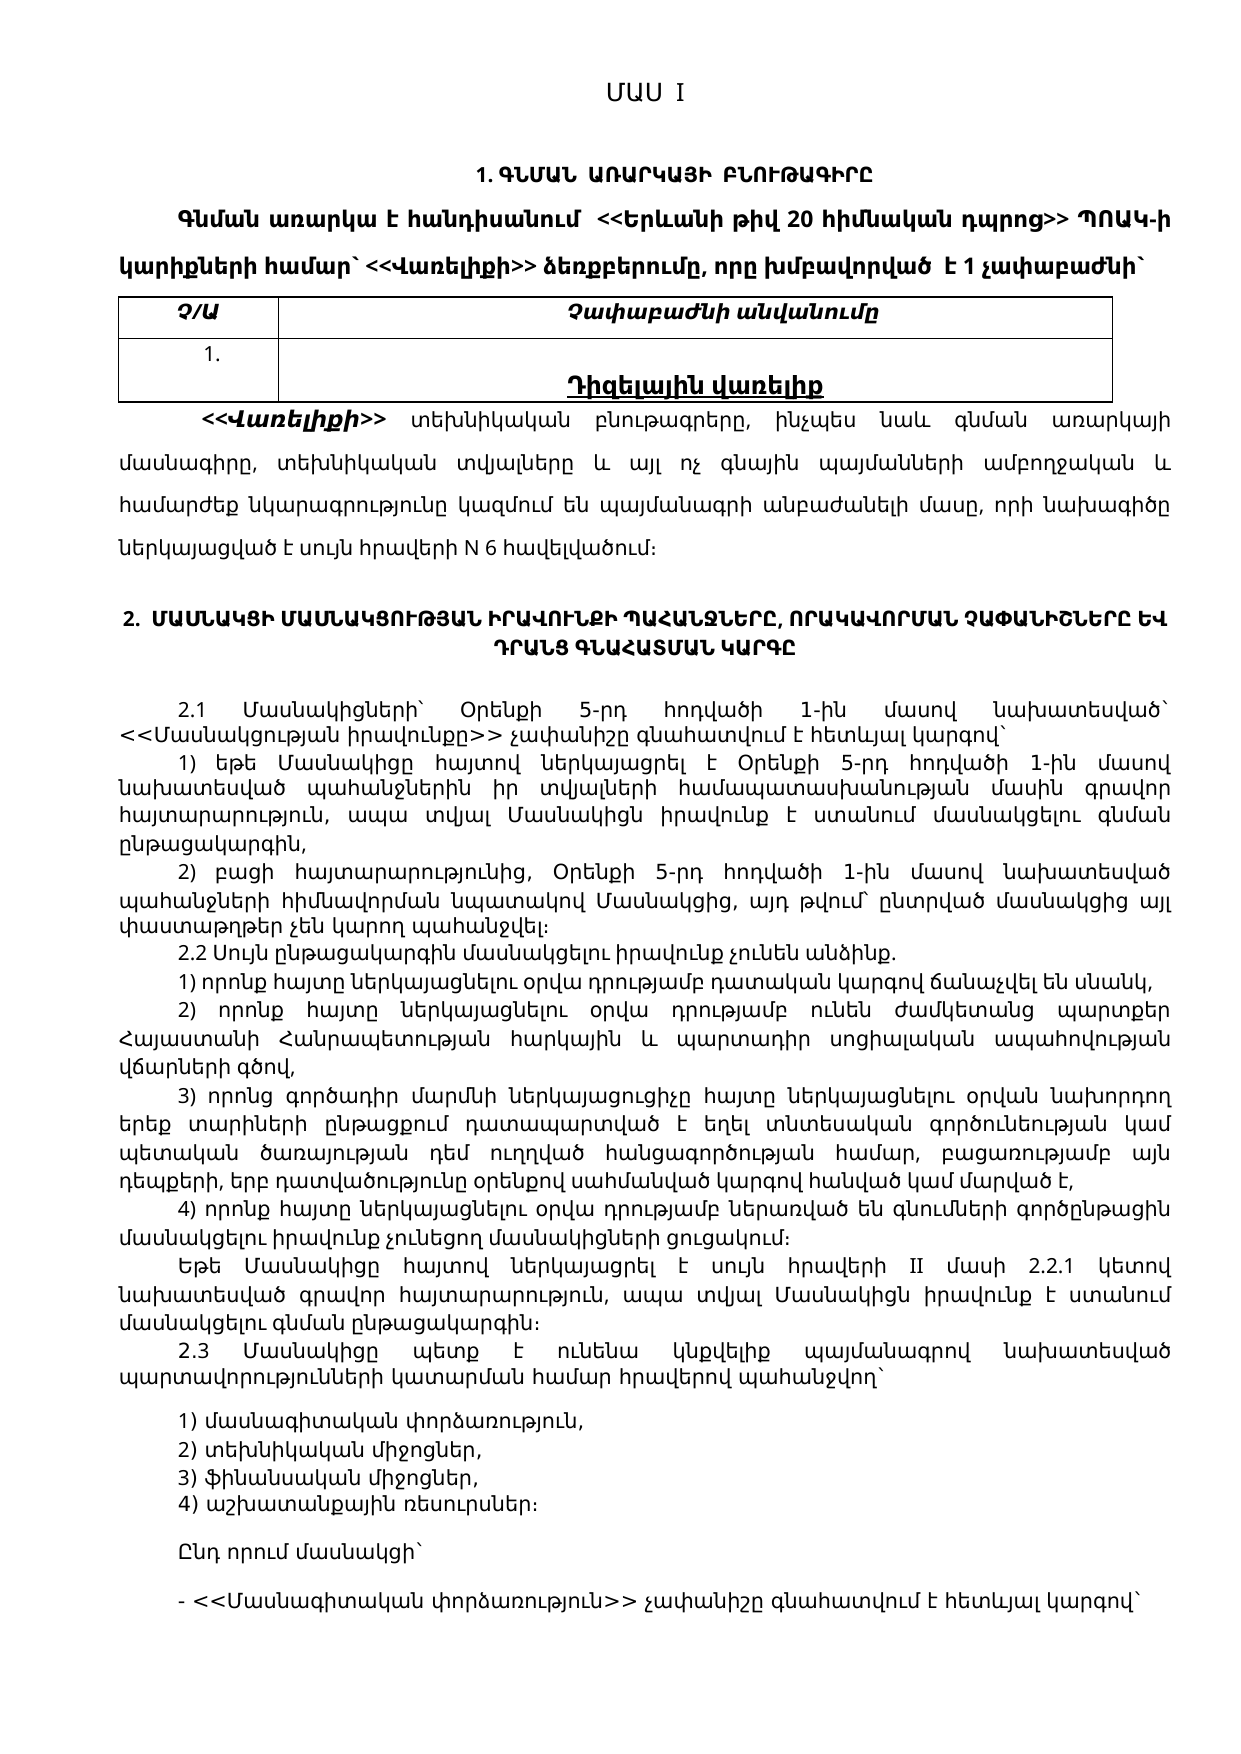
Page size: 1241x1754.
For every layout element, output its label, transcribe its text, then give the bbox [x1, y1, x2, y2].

text <<Վառելիքի>> տեխնիկական բնութագրերը, ինչպես նաև գնման առարկայի մասնագիրը, տեխնիկական տվյալները և այլ ոչ գնային պայմանների ամբողջական և համարժեք նկարագրությունը կազմում են պայմանագրի անբաժանելի մասը, որի նախագիծը ներկայացված է սույն հրավերի N 6 հավելվածում։ [118, 402, 1171, 562]
text 2.3 Մասնակիցը պետք է ունենա կնքվելիք պայմանագրով նախատեսված պարտավորությունների կատարման համար հրավերով պահանջվող` [118, 1337, 1171, 1389]
text 1) մասնագիտական փորձառություն, [118, 1406, 1171, 1435]
text 4) որոնք հայտը ներկայացնելու օրվա դրությամբ ներառված են գնումների գործընթացին մասնակցելու իրավունք չունեցող մասնակիցների ցուցակում։ [118, 1194, 1171, 1251]
subtitle Գնման առարկա է հանդիսանում <<Երևանի թիվ 20 հիմնական դպրոց>> ՊՈԱԿ-ի կարիքների համար` <<Վառելիքի>> ձեռքբերումը, որը խմբավորված է 1 չափաբաժնի` [118, 203, 1171, 281]
text 3) որոնց գործադիր մարմնի ներկայացուցիչը հայտը ներկայացնելու օրվան նախորդող երեք տարիների ընթացքում դատապարտված է եղել տնտեսական գործունեության կամ պետական ծառայության դեմ ուղղված հանցագործության համար, բացառությամբ այն դեպքերի, երբ դատվածությունը օրենքով սահմանված կարգով հանված կամ մարված է, [118, 1081, 1171, 1194]
table_header Չ/Ա [119, 298, 278, 338]
text 4) աշխատանքային ռեսուրսներ։ [118, 1492, 1171, 1516]
text 3) ֆինանսական միջոցներ, [118, 1463, 1171, 1492]
text 1) եթե Մասնակիցը հայտով ներկայացրել է Օրենքի 5-րդ հոդվածի 1-ին մասով նախատեսված պահանջներին իր տվյալների համապատասխանության մասին գրավոր հայտարարություն, ապա տվյալ Մասնակիցն իրավունք է ստանում մասնակցելու գնման ընթացակարգին, [118, 748, 1171, 857]
table_cell Դիզելային վառելիք [279, 339, 1112, 401]
table_header Չափաբաժնի անվանումը [279, 298, 1112, 338]
text 2.2 Սույն ընթացակարգին մասնակցելու իրավունք չունեն անձինք. [118, 938, 1171, 967]
text ՄԱՍ I [118, 75, 1171, 109]
subtitle 1. ԳՆՄԱՆ ԱՌԱՐԿԱՅԻ ԲՆՈՒԹԱԳԻՐԸ [118, 160, 1171, 188]
text Եթե Մասնակիցը հայտով ներկայացրել է սույն հրավերի II մասի 2.2.1 կետով նախատեսված գրավոր հայտարարություն, ապա տվյալ Մասնակիցն իրավունք է ստանում մասնակցելու գնման ընթացակարգին։ [118, 1251, 1171, 1337]
text 2) որոնք հայտը ներկայացնելու օրվա դրությամբ ունեն ժամկետանց պարտքեր Հայաստանի Հանրապետության հարկային և պարտադիր սոցիալական ապահովության վճարների գծով, [118, 995, 1171, 1081]
text - <<Մասնագիտական փորձառություն>> չափանիշը գնահատվում է հետևյալ կարգով` [118, 1589, 1171, 1613]
text Ընդ որում մասնակցի` [118, 1540, 1171, 1564]
table_cell [119, 339, 278, 401]
text 2) տեխնիկական միջոցներ, [118, 1435, 1171, 1463]
text 2.1 Մասնակիցների՝ Օրենքի 5-րդ հոդվածի 1-ին մասով նախատեսված` <<Մասնակցության իրավունքը>> չափանիշը գնահատվում է հետևյալ կարգով` [118, 695, 1171, 748]
text 2. ՄԱՍՆԱԿՑԻ ՄԱՍՆԱԿՑՈՒԹՅԱՆ ԻՐԱՎՈՒՆՔԻ ՊԱՀԱՆՋՆԵՐԸ, ՈՐԱԿԱՎՈՐՄԱՆ ՉԱՓԱՆԻՇՆԵՐԸ ԵՎ ԴՐԱՆՑ ԳՆԱՀԱՏՄԱՆ ԿԱՐԳԸ [118, 604, 1171, 661]
text 1) որոնք հայտը ներկայացնելու օրվա դրությամբ դատական կարգով ճանաչվել են սնանկ, [118, 967, 1171, 995]
text 2) բացի հայտարարությունից, Օրենքի 5-րդ հոդվածի 1-ին մասով նախատեսված պահանջների հիմնավորման նպատակով Մասնակցից, այդ թվում՝ ընտրված մասնակցից այլ փաստաթղթեր չեն կարող պահանջվել։ [118, 857, 1171, 938]
